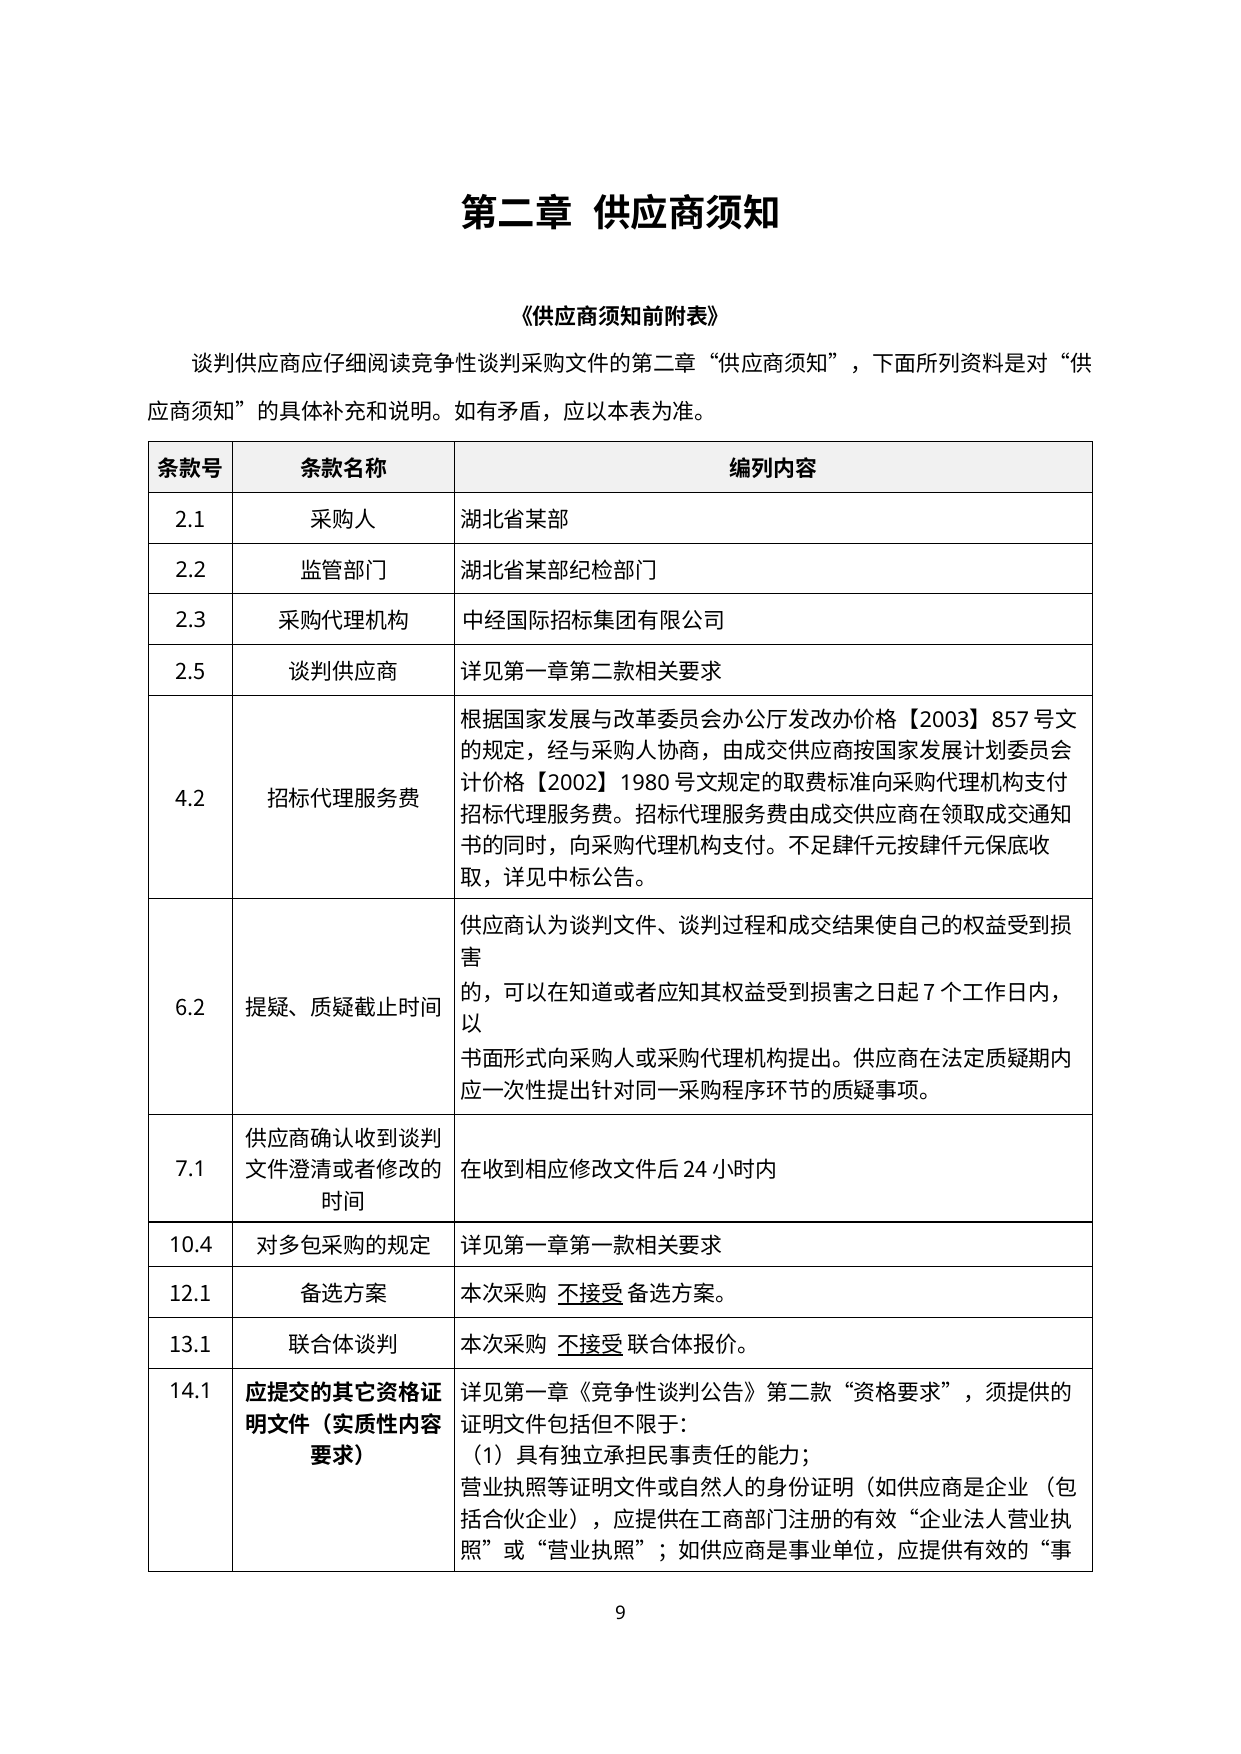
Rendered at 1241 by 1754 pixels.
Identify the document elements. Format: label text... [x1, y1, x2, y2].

table_cell 2.2 [149, 544, 232, 592]
text 《供应商须知前附表》 [148, 299, 1093, 330]
table_cell 提疑、质疑截止时间 [233, 899, 454, 1113]
table_cell 谈判供应商 [233, 645, 454, 694]
table_cell 对多包采购的规定 [233, 1223, 454, 1266]
table_cell 详见第一章第一款相关要求 [455, 1223, 1092, 1266]
table_header 条款号 [149, 442, 232, 492]
table_cell 供应商认为谈判文件、谈判过程和成交结果使自己的权益受到损害 的，可以在知道或者应知其权益受到损害之日起7个工作日内，以 书面形式向采购人或采购代理机构提出。供应商在法定质疑期内应一次性提出针对同一采购程序环节的质疑事项。 [455, 899, 1092, 1113]
table_cell 监管部门 [233, 544, 454, 592]
table_cell 采购人 [233, 493, 454, 543]
table_cell 备选方案 [233, 1267, 454, 1317]
table_cell 12.1 [149, 1267, 232, 1317]
table_header 编列内容 [455, 442, 1092, 492]
table_cell 中经国际招标集团有限公司 [455, 594, 1092, 643]
table_cell 湖北省某部纪检部门 [455, 544, 1092, 592]
table_cell 本次采购 不接受 联合体报价。 [455, 1318, 1092, 1368]
table_cell 10.4 [149, 1223, 232, 1266]
table_cell 6.2 [149, 899, 232, 1113]
table_cell 在收到相应修改文件后24小时内 [455, 1115, 1092, 1221]
table_cell 13.1 [149, 1318, 232, 1368]
table_cell 采购代理机构 [233, 594, 454, 643]
table_cell 应提交的其它资格证明文件（实质性内容要求） [233, 1369, 454, 1571]
table_cell 湖北省某部 [455, 493, 1092, 543]
table_cell 4.2 [149, 696, 232, 898]
table_cell 2.3 [149, 594, 232, 643]
subtitle 供应商须知 [148, 183, 1093, 237]
table_cell 14.1 [149, 1369, 232, 1571]
table_cell 2.5 [149, 645, 232, 694]
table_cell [455, 1369, 1092, 1571]
table_cell 招标代理服务费 [233, 696, 454, 898]
table_header 条款名称 [233, 442, 454, 492]
table_cell 供应商确认收到谈判 文件澄清或者修改的 时间 [233, 1115, 454, 1221]
table_cell 7.1 [149, 1115, 232, 1221]
table_cell 2.1 [149, 493, 232, 543]
text 谈判供应商应仔细阅读竞争性谈判采购文件的第二章“供应商须知”，下面所列资料是对“供应商须知”的具体补充和说明。如有矛盾，应以本表为准。 [148, 346, 1093, 425]
table_cell 本次采购 不接受 备选方案。 [455, 1267, 1092, 1317]
table_cell 详见第一章第二款相关要求 [455, 645, 1092, 694]
table_cell 根据国家发展与改革委员会办公厅发改办价格【2003】857号文的规定，经与采购人协商，由成交供应商按国家发展计划委员会计价格【2002】1980号文规定的取费标准向采购代理机构支付招标代理服务费。招标代理服务费由成交供应商在领取成交通知书的同时，向采购代理机构支付。不足肆仟元按肆仟元保底收取，详见中标公告。 [455, 696, 1092, 898]
table_cell 联合体谈判 [233, 1318, 454, 1368]
